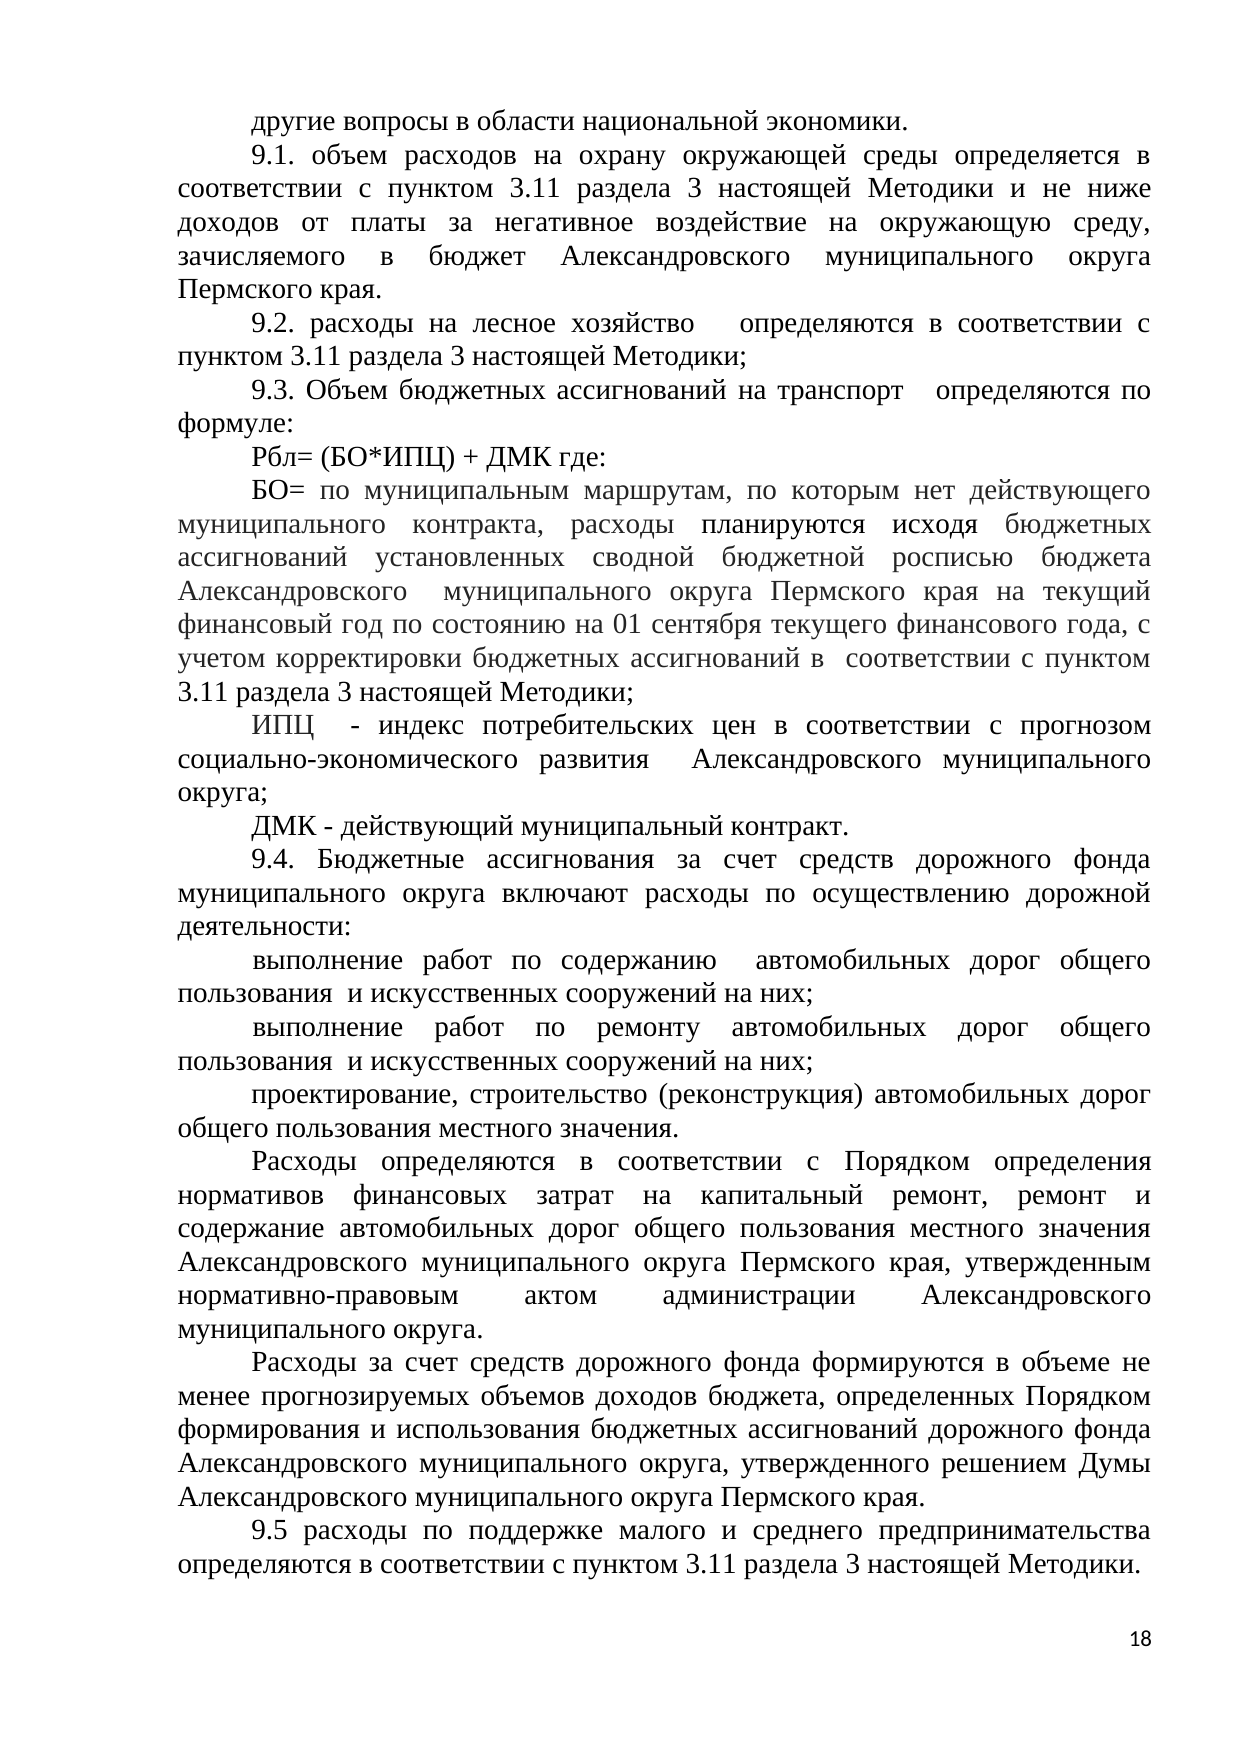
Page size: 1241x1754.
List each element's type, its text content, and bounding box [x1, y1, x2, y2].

title 9.3. Объем бюджетных ассигнований на транспорт определяются по формуле: [177, 372, 1152, 439]
text БО= по муниципальным маршрутам, по которым нет действующего муниципального контракта, расходы планируются исходя бюджетных ассигнований установленных сводной бюджетной росписью бюджета Александровского муниципального округа Пермского края на текущий финансовый год по состоянию на 01 сентября текущего финансового года, с учетом корректировки бюджетных ассигнований в соответствии с пунктом 3.11 раздела 3 настоящей Методики; [177, 472, 1152, 707]
text Рбл= (БО*ИПЦ) + ДМК где: [177, 439, 1152, 472]
text выполнение работ по содержанию автомобильных дорог общего пользования и искусственных сооружений на них; [177, 942, 1152, 1009]
text ИПЦ - индекс потребительских цен в соответствии с прогнозом социально-экономического развития Александровского муниципального округа; [177, 707, 1152, 808]
text другие вопросы в области национальной экономики. [177, 103, 1152, 137]
text проектирование, строительство (реконструкция) автомобильных дорог общего пользования местного значения. [177, 1076, 1152, 1143]
text выполнение работ по ремонту автомобильных дорог общего пользования и искусственных сооружений на них; [177, 1009, 1152, 1076]
text 9.4. Бюджетные ассигнования за счет средств дорожного фонда муниципального округа включают расходы по осуществлению дорожной деятельности: [177, 841, 1152, 942]
text Расходы определяются в соответствии с Порядком определения нормативов финансовых затрат на капитальный ремонт, ремонт и содержание автомобильных дорог общего пользования местного значения Александровского муниципального округа Пермского края, утвержденным нормативно-правовым актом администрации Александровского муниципального округа. [177, 1143, 1152, 1344]
text 9.1. объем расходов на охрану окружающей среды определяется в соответствии с пунктом 3.11 раздела 3 настоящей Методики и не ниже доходов от платы за негативное воздействие на окружающую среду, зачисляемого в бюджет Александровского муниципального округа Пермского края. [177, 137, 1152, 305]
title ДМК - действующий муниципальный контракт. [177, 808, 1152, 841]
text Расходы за счет средств дорожного фонда формируются в объеме не менее прогнозируемых объемов доходов бюджета, определенных Порядком формирования и использования бюджетных ассигнований дорожного фонда Александровского муниципального округа, утвержденного решением Думы Александровского муниципального округа Пермского края. [177, 1344, 1152, 1512]
text 9.2. расходы на лесное хозяйство определяются в соответствии с пунктом 3.11 раздела 3 настоящей Методики; [177, 305, 1152, 372]
text 9.5 расходы по поддержке малого и среднего предпринимательства определяются в соответствии с пунктом 3.11 раздела 3 настоящей Методики. [177, 1512, 1152, 1579]
